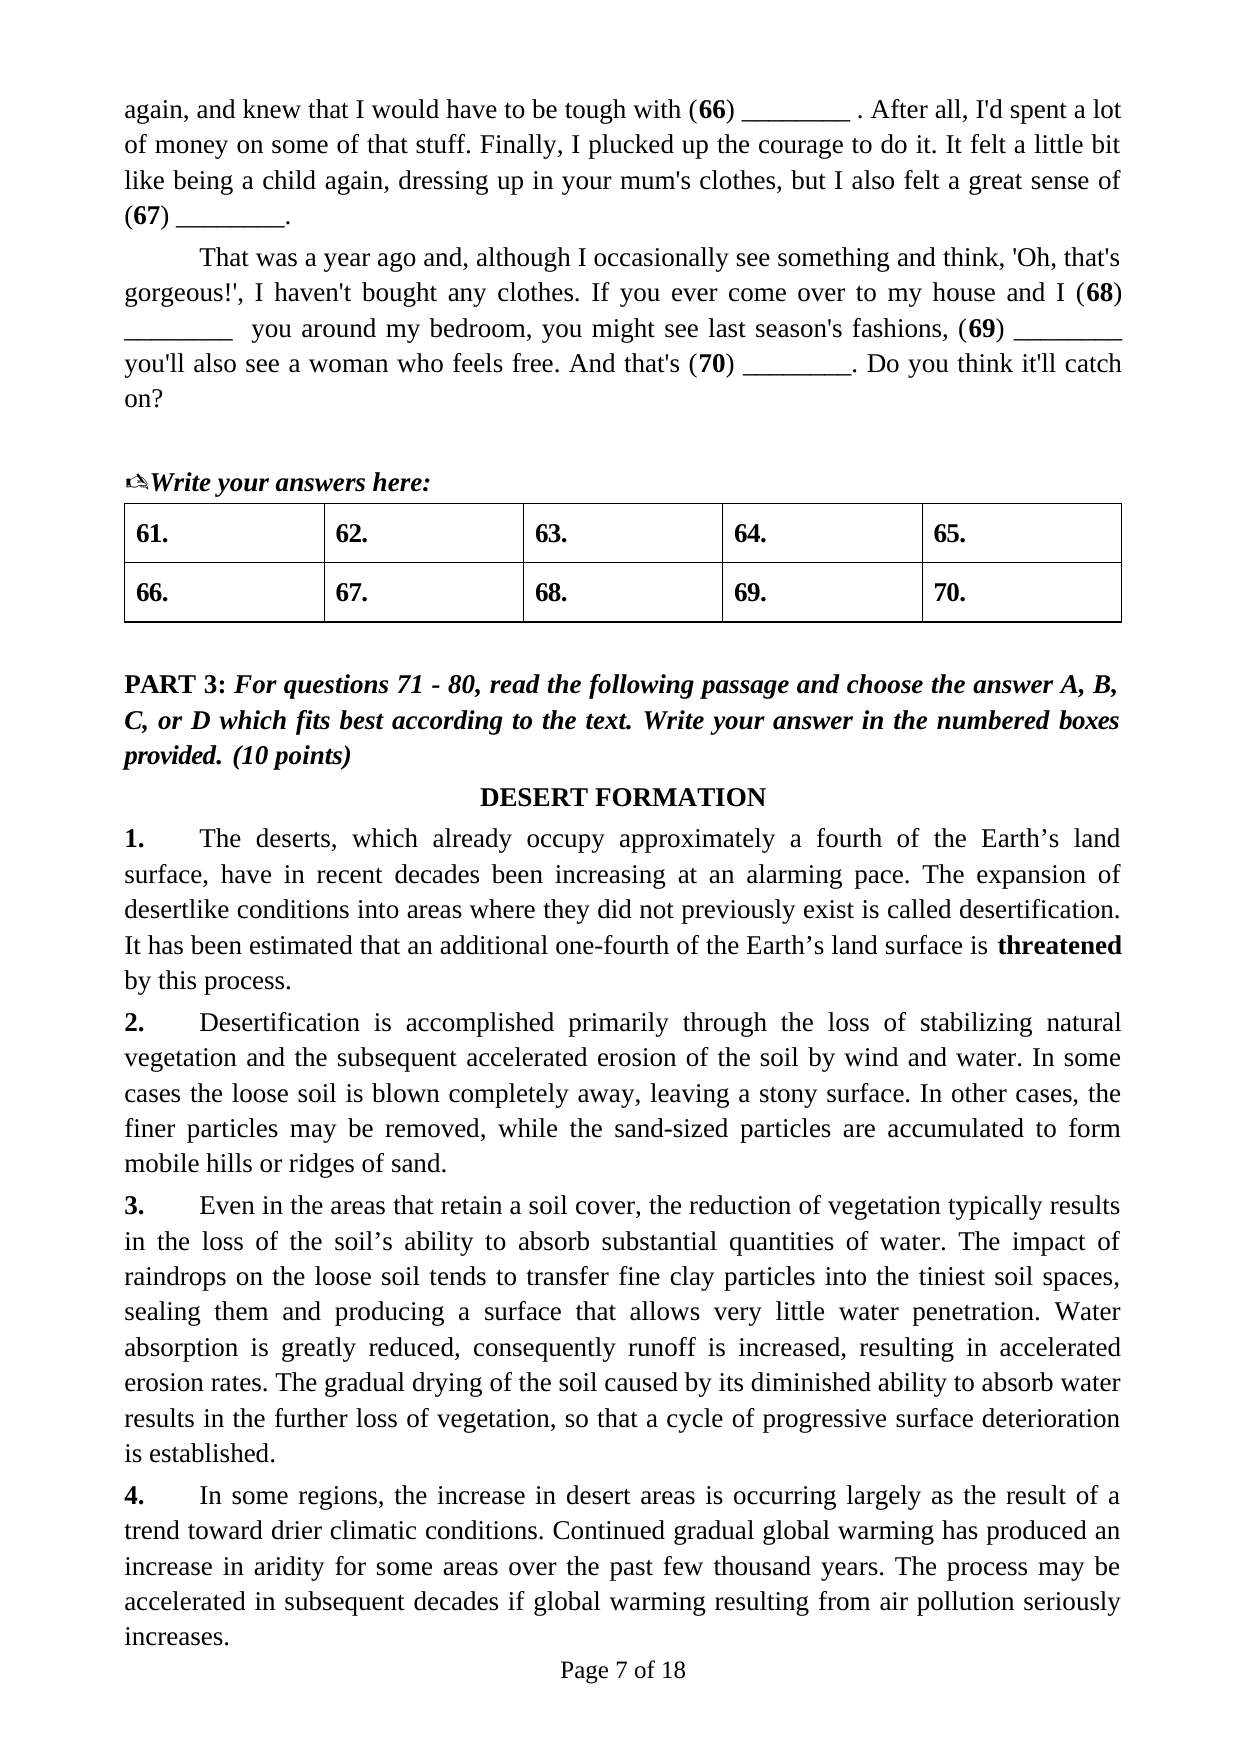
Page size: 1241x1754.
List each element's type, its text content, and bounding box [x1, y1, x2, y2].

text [124, 89, 1122, 230]
table_header 63. [524, 504, 722, 562]
text 2. Desertification is accomplished primarily through the loss of stabilizing natural vegetation and the subsequent accelerated erosion of the soil by wind and water. In some cases the loose soil is blown completely away, leaving a stony surface. In other cases, the finer particles may be removed, while the sand-sized particles are accumulated to form mobile hills or ridges of sand. [124, 1002, 1122, 1179]
table_cell 69. [723, 563, 922, 621]
table_header 61. [125, 504, 324, 562]
table_cell 68. [524, 563, 722, 621]
text 3. Even in the areas that retain a soil cover, the reduction of vegetation typically results in the loss of the soil’s ability to absorb substantial quantities of water. The impact of raindrops on the loose soil tends to transfer fine clay particles into the tiniest soil spaces, sealing them and producing a surface that allows very little water penetration. Water absorption is greatly reduced, consequently runoff is increased, resulting in accelerated erosion rates. The gradual drying of the soil caused by its diminished ability to absorb water results in the further loss of vegetation, so that a cycle of progressive surface deterioration is established. [124, 1185, 1122, 1468]
text PART 3: For questions 71 - 80, read the following passage and choose the answer A, B, C, or D which fits best according to the text. Write your answer in the numbered boxes provided. (10 points) [124, 664, 1122, 770]
text That was a year ago and, although I occasionally see something and think, 'Oh, that's gorgeous!', I haven't bought any clothes. If you ever come over to my house and I (68) ________ you around my bedroom, you might see last season's fashions, (69) ________ you'll also see a woman who feels free. And that's (70) ________. Do you think it'll catch on? [124, 237, 1122, 414]
text DESERT FORMATION [124, 777, 1122, 812]
table_header 64. [723, 504, 922, 562]
text 1. The deserts, which already occupy approximately a fourth of the Earth’s land surface, have in recent decades been increasing at an alarming pace. The expansion of desertlike conditions into areas where they did not previously exist is called desertification. It has been estimated that an additional one-fourth of the Earth’s land surface is threatened by this process. [124, 818, 1122, 995]
text Write your answers here: [124, 462, 1122, 497]
table_cell 67. [325, 563, 523, 621]
table_header 62. [325, 504, 523, 562]
table_cell 66. [125, 563, 324, 621]
text 4. In some regions, the increase in desert areas is occurring largely as the result of a trend toward drier climatic conditions. Continued gradual global warming has produced an increase in aridity for some areas over the past few thousand years. The process may be accelerated in subsequent decades if global warming resulting from air pollution seriously increases. [124, 1474, 1122, 1652]
table_header 65. [923, 504, 1121, 562]
table_cell 70. [923, 563, 1121, 621]
